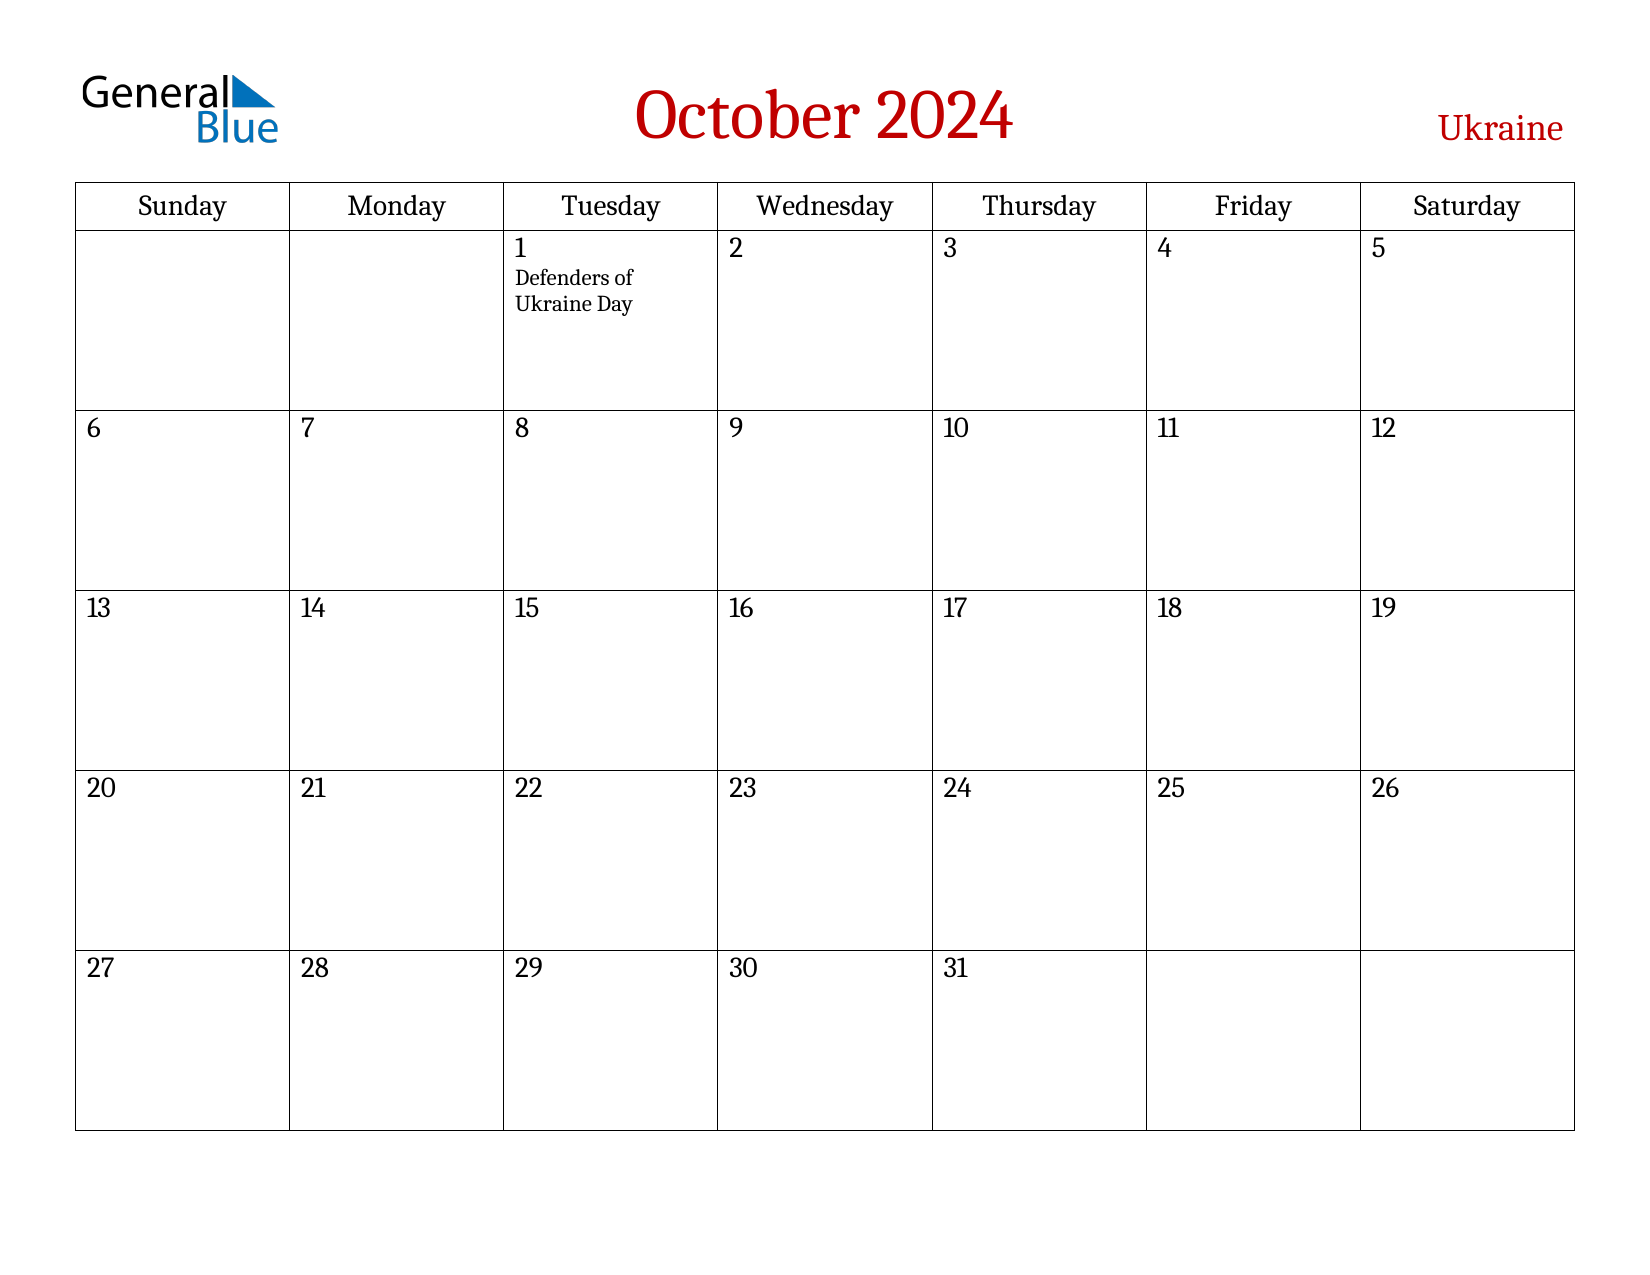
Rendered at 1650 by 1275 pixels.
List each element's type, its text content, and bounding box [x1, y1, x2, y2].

table_cell [718, 445, 932, 590]
table_cell [504, 985, 717, 1130]
table_cell [1147, 445, 1360, 590]
table_cell [290, 625, 503, 770]
table_cell Sunday [76, 183, 289, 230]
table_cell 26 [1361, 771, 1574, 805]
table_cell Thursday [933, 183, 1146, 230]
table_cell [933, 265, 1146, 410]
table_cell [1147, 985, 1360, 1130]
table_cell 6 [76, 411, 289, 444]
table_cell 27 [76, 951, 289, 985]
table_cell 18 [1147, 591, 1360, 625]
table_cell [290, 805, 503, 950]
table_cell Wednesday [718, 183, 932, 230]
table_cell Saturday [1361, 183, 1574, 230]
table_cell Defenders of Ukraine Day [504, 265, 717, 410]
table_cell 24 [933, 771, 1146, 805]
table_cell [504, 625, 717, 770]
table_cell 11 [1147, 411, 1360, 444]
table_cell [504, 805, 717, 950]
table_cell 13 [76, 591, 289, 625]
table_cell 17 [933, 591, 1146, 625]
table_cell [76, 625, 289, 770]
table_cell Friday [1147, 183, 1360, 230]
table_cell 5 [1361, 231, 1574, 264]
table_cell [1147, 265, 1360, 410]
table_cell Tuesday [504, 183, 717, 230]
table_cell [290, 265, 503, 410]
table_cell 9 [718, 411, 932, 444]
table_cell 3 [933, 231, 1146, 264]
table_cell 21 [290, 771, 503, 805]
table_cell [933, 445, 1146, 590]
table_cell [718, 805, 932, 950]
table_cell [76, 265, 289, 410]
table_header Ukraine [1146, 75, 1574, 182]
table_cell 2 [718, 231, 932, 264]
table_cell [76, 445, 289, 590]
table_cell [1147, 625, 1360, 770]
table_cell 15 [504, 591, 717, 625]
table_cell [933, 805, 1146, 950]
table_cell 25 [1147, 771, 1360, 805]
table_cell 14 [290, 591, 503, 625]
table_cell [1147, 951, 1360, 985]
table_cell 1 [504, 231, 717, 264]
table_cell 19 [1361, 591, 1574, 625]
table_cell 31 [933, 951, 1146, 985]
table_cell 28 [290, 951, 503, 985]
table_cell [76, 985, 289, 1130]
table_cell 7 [290, 411, 503, 444]
table_cell Monday [290, 183, 503, 230]
table_header [76, 75, 503, 182]
table_cell [933, 985, 1146, 1130]
table_cell [76, 231, 289, 264]
table_cell [1361, 805, 1574, 950]
table_cell [718, 265, 932, 410]
table_cell 8 [504, 411, 717, 444]
table_cell [290, 445, 503, 590]
table_cell [1361, 625, 1574, 770]
table_cell [1361, 985, 1574, 1130]
table_cell [933, 625, 1146, 770]
table_cell [290, 231, 503, 264]
table_cell 12 [1361, 411, 1574, 444]
table_cell 10 [933, 411, 1146, 444]
table_cell [1361, 951, 1574, 985]
table_cell [1361, 445, 1574, 590]
table_cell 23 [718, 771, 932, 805]
table_cell [290, 985, 503, 1130]
table_cell [1147, 805, 1360, 950]
table_cell 20 [76, 771, 289, 805]
table_cell 16 [718, 591, 932, 625]
table_cell [1361, 265, 1574, 410]
table_cell [718, 625, 932, 770]
table_cell 29 [504, 951, 717, 985]
table_header October 2024 [504, 75, 1146, 182]
table_cell [76, 805, 289, 950]
table_cell 30 [718, 951, 932, 985]
table_cell [504, 445, 717, 590]
table_cell [718, 985, 932, 1130]
table_cell 22 [504, 771, 717, 805]
table_cell 4 [1147, 231, 1360, 264]
picture [82, 75, 278, 143]
